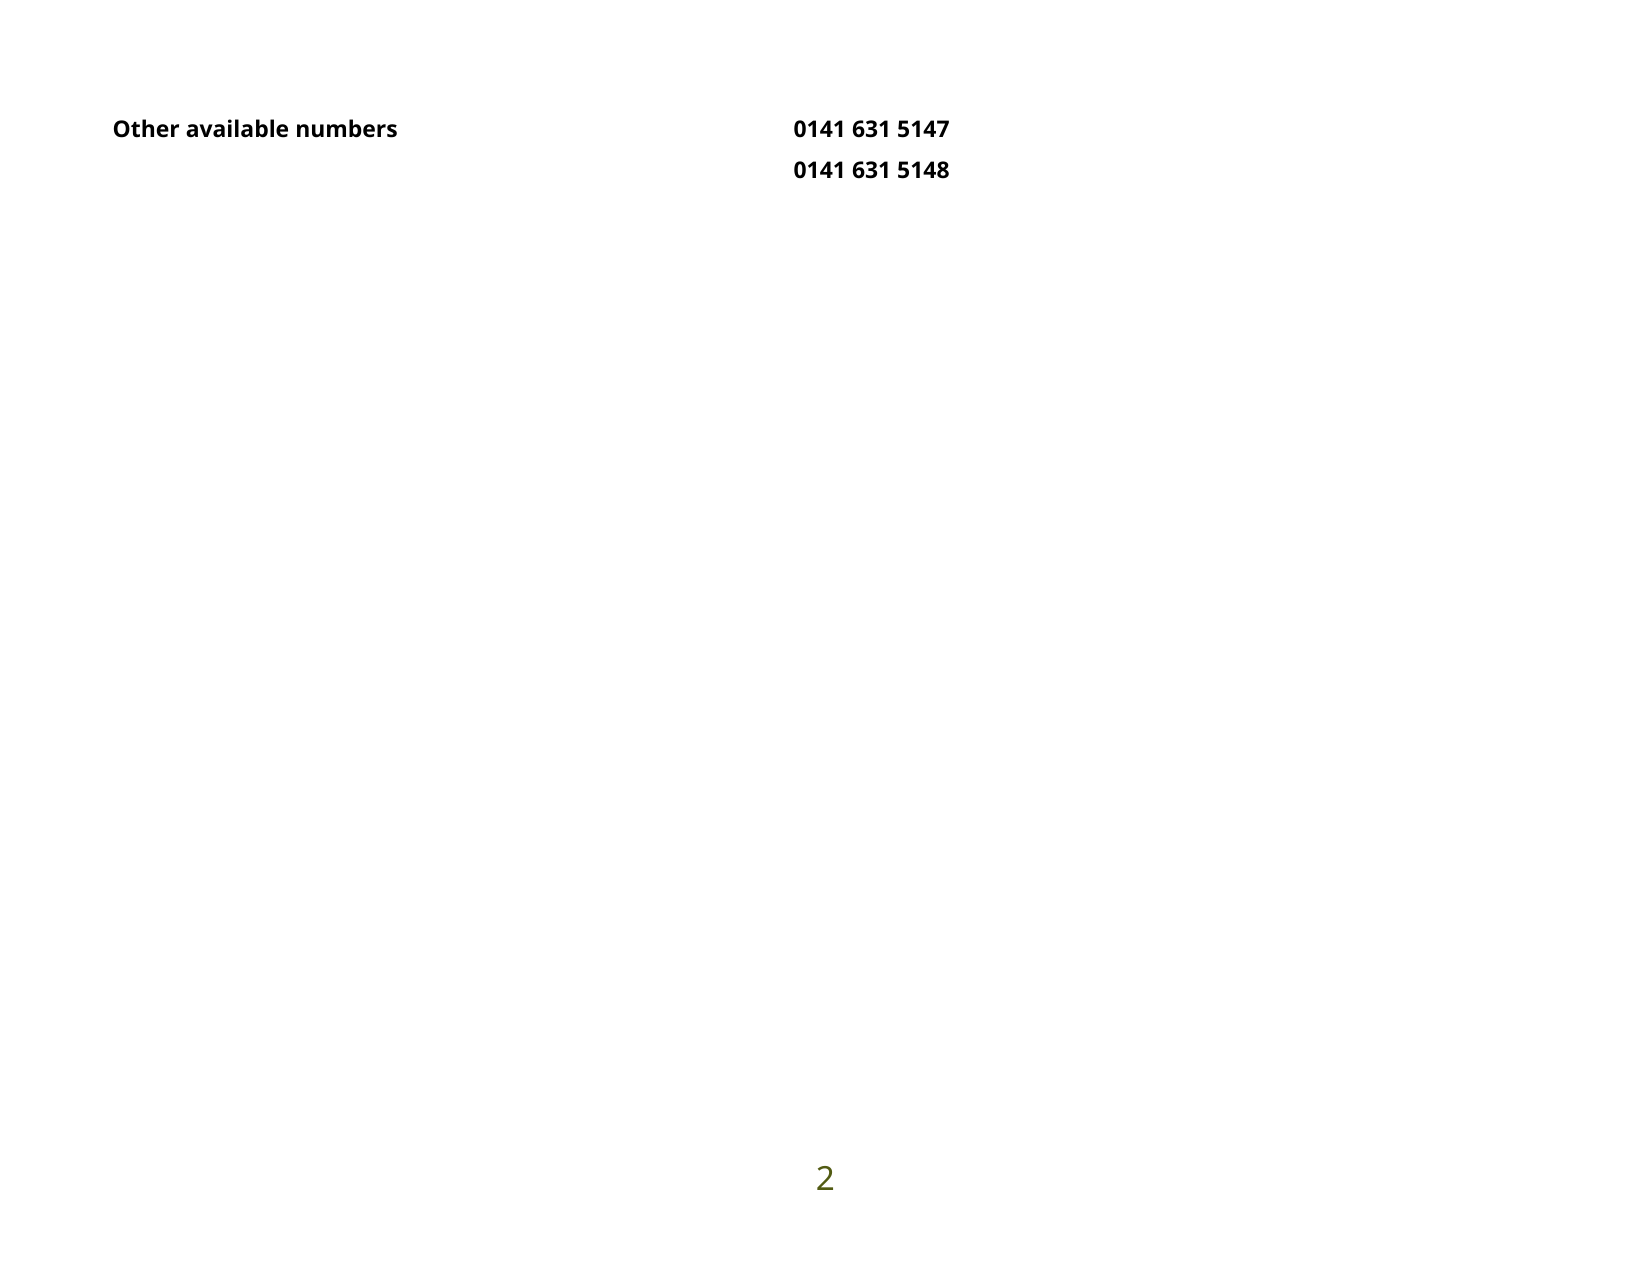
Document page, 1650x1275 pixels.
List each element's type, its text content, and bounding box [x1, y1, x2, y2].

text 0141 631 5148 [112, 154, 1537, 185]
text Other available numbers 0141 631 5147 [112, 112, 1537, 144]
